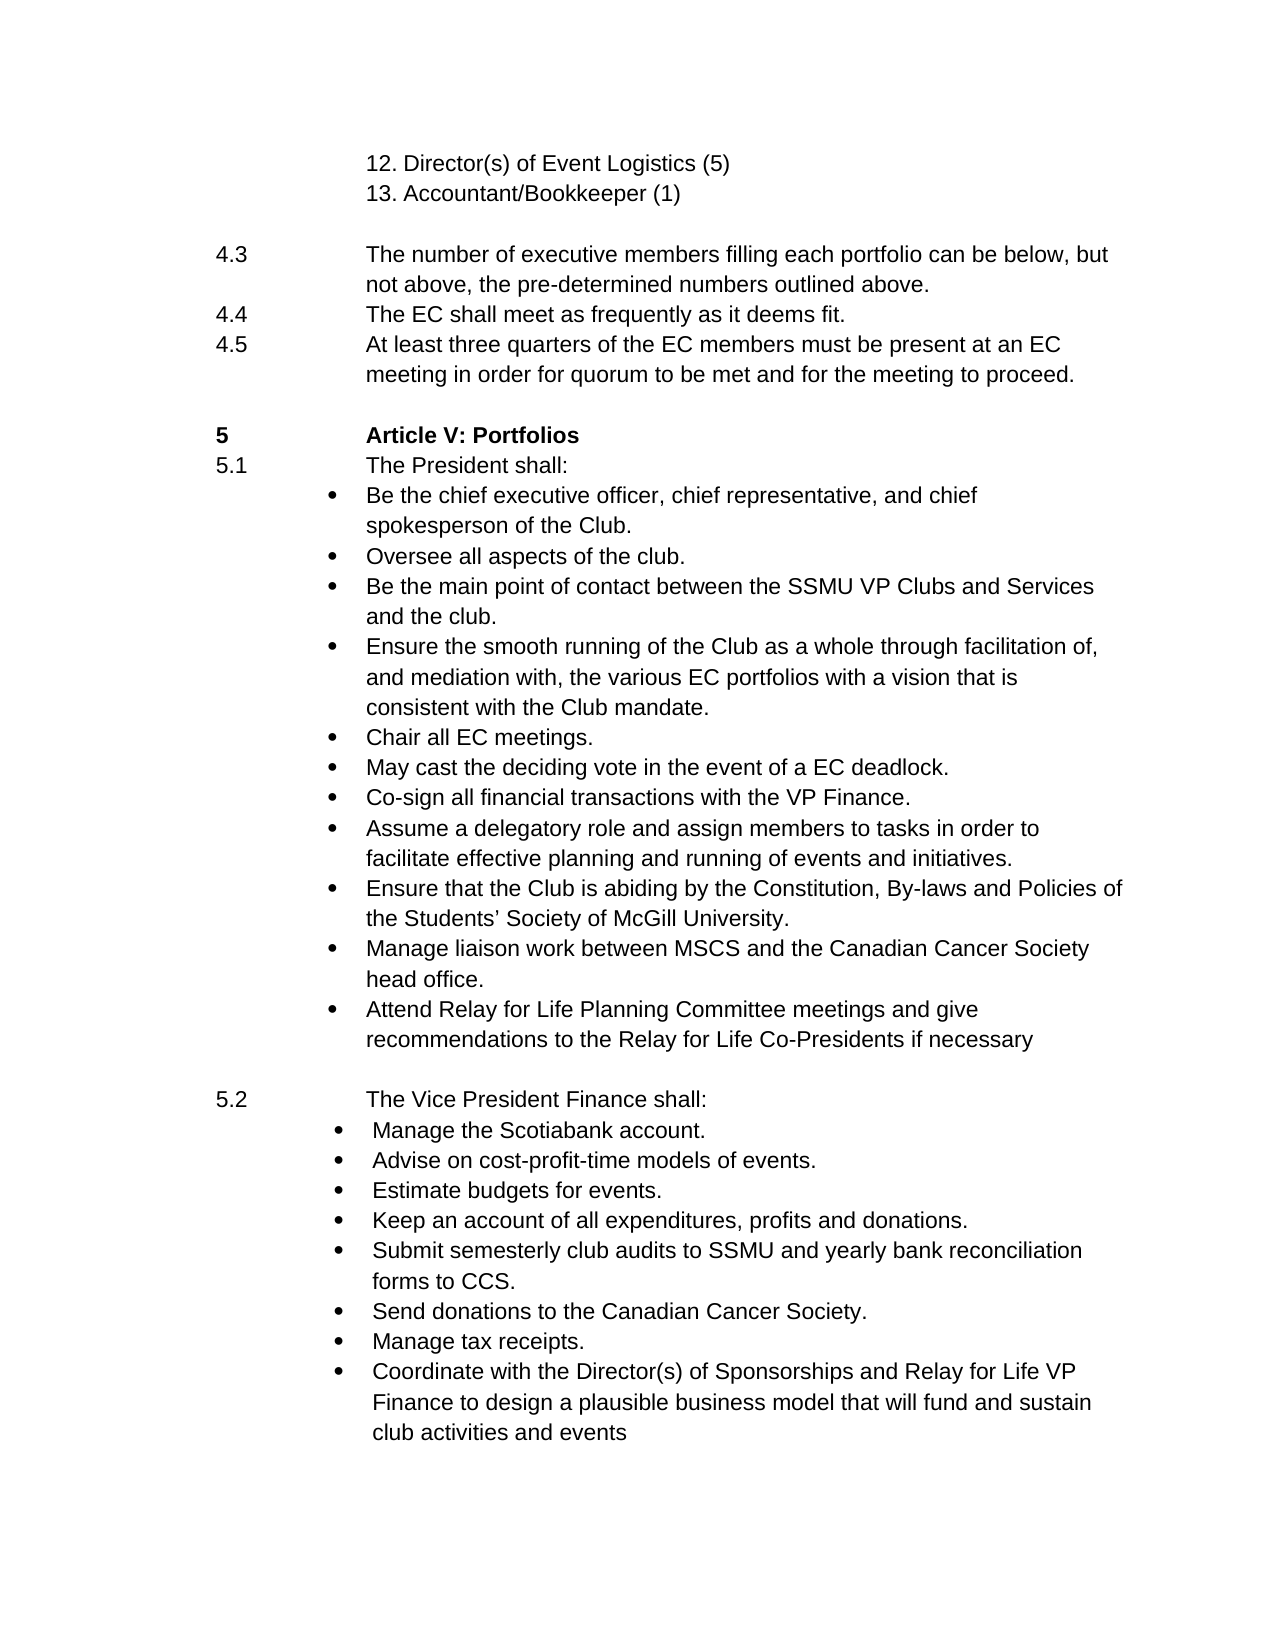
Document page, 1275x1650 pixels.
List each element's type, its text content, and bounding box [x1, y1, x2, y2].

list Be the chief executive officer, chief representative, and chief spokesperson of the Club. [328, 482, 1125, 539]
list Attend Relay for Life Planning Committee meetings and give recommendations to the Relay for Life Co-Presidents if necessary [328, 996, 1125, 1052]
text 5 Article V: Portfolios [216, 422, 1125, 448]
list Advise on cost-profit-time models of events. [334, 1147, 1125, 1173]
list Coordinate with the Director(s) of Sponsorships and Relay for Life VP Finance to design a plausible business model that will fund and sustain club activities and events [334, 1358, 1125, 1445]
list Director(s) of Event Logistics (5) [366, 150, 1125, 176]
list Ensure the smooth running of the Club as a whole through facilitation of, and mediation with, the various EC portfolios with a vision that is consistent with the Club mandate. [328, 633, 1125, 720]
list Ensure that the Club is abiding by the Constitution, By-laws and Policies of the Students’ Society of McGill University. [328, 875, 1125, 932]
list Manage the Scotiabank account. [334, 1117, 1125, 1143]
text 4.3 The number of executive members filling each portfolio can be below, but not above, the pre-determined numbers outlined above. [216, 241, 1125, 297]
text 4.5 At least three quarters of the EC members must be present at an EC meeting in order for quorum to be met and for the meeting to proceed. [216, 331, 1125, 388]
list Manage liaison work between MSCS and the Canadian Cancer Society head office. [328, 935, 1125, 992]
list Estimate budgets for events. [334, 1177, 1125, 1203]
list Assume a delegatory role and assign members to tasks in order to facilitate effective planning and running of events and initiatives. [328, 814, 1125, 871]
list Oversee all aspects of the club. [328, 543, 1125, 569]
text 5.2 The Vice President Finance shall: [216, 1086, 1125, 1113]
list Chair all EC meetings. [328, 724, 1125, 750]
list Manage tax receipts. [334, 1328, 1125, 1354]
list Co-sign all financial transactions with the VP Finance. [328, 784, 1125, 811]
list Send donations to the Canadian Cancer Society. [334, 1298, 1125, 1324]
text 4.4 The EC shall meet as frequently as it deems fit. [216, 301, 1125, 327]
list Accountant/Bookkeeper (1) [366, 180, 1125, 207]
list Submit semesterly club audits to SSMU and yearly bank reconciliation forms to CCS. [334, 1237, 1125, 1294]
list Be the main point of contact between the SSMU VP Clubs and Services and the club. [328, 573, 1125, 629]
list May cast the deciding vote in the event of a EC deadlock. [328, 754, 1125, 781]
text 5.1 The President shall: [216, 452, 1125, 478]
list Keep an account of all expenditures, profits and donations. [334, 1207, 1125, 1234]
